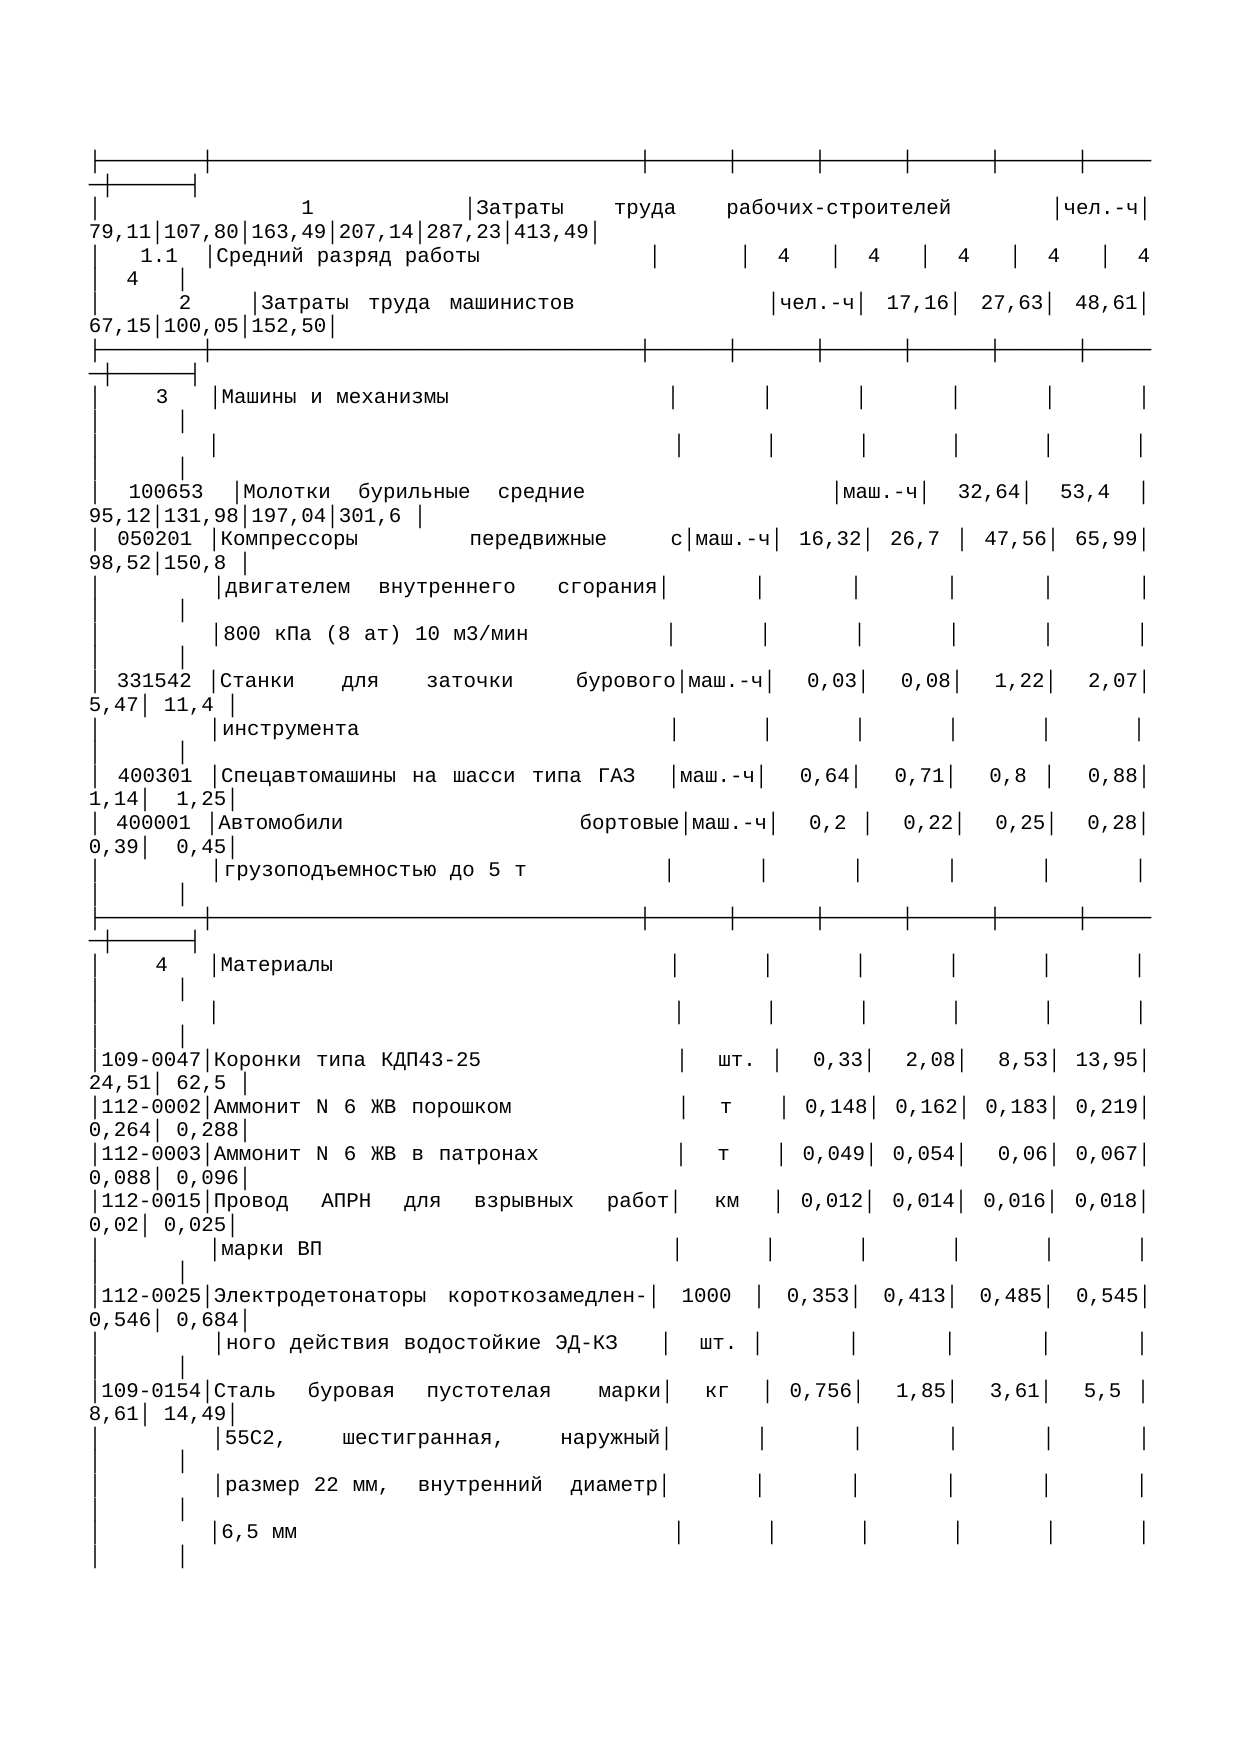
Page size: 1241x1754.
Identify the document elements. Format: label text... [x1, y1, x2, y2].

text │112-0025│Электродетонаторы короткозамедлен-│ 1000 │ 0,353│ 0,413│ 0,485│ 0,545│ 0,546│ 0,684│ [88, 1285, 1152, 1332]
text │109-0047│Коронки типа КДП43-25 │ шт. │ 0,33│ 2,08│ 8,53│ 13,95│ 24,51│ 62,5 │ [88, 1048, 1152, 1096]
text │109-0154│Сталь буровая пустотелая марки│ кг │ 0,756│ 1,85│ 3,61│ 5,5 │ 8,61│ 14,49│ [88, 1379, 1152, 1427]
text │ 100653 │Молотки бурильные средние │маш.-ч│ 32,64│ 53,4 │ 95,12│131,98│197,04│301,6 │ [88, 481, 1152, 528]
text │ │800 кПа (8 ат) 10 м3/мин │ │ │ │ │ │ │ │ [88, 623, 1152, 670]
text ├────────┼──────────────────────────────────┼──────┼──────┼──────┼──────┼──────┼──────┼──────┤ [88, 907, 1152, 954]
text │ │ │ │ │ │ │ │ │ │ [88, 434, 1152, 481]
text │ │инструмента │ │ │ │ │ │ │ │ [88, 717, 1152, 765]
text │112-0002│Аммонит N 6 ЖВ порошком │ т │ 0,148│ 0,162│ 0,183│ 0,219│ 0,264│ 0,288│ [88, 1096, 1152, 1143]
text │ 3 │Машины и механизмы │ │ │ │ │ │ │ │ [88, 386, 1152, 434]
text │ 2 │Затраты труда машинистов │чел.-ч│ 17,16│ 27,63│ 48,61│ 67,15│100,05│152,50│ [88, 292, 1152, 339]
text ├────────┼──────────────────────────────────┼──────┼──────┼──────┼──────┼──────┼──────┼──────┤ [88, 339, 1152, 386]
text ├────────┼──────────────────────────────────┼──────┼──────┼──────┼──────┼──────┼──────┼──────┤ [88, 150, 1152, 197]
text │ │6,5 мм │ │ │ │ │ │ │ │ [88, 1521, 1152, 1569]
text │ 050201 │Компрессоры передвижные с│маш.-ч│ 16,32│ 26,7 │ 47,56│ 65,99│ 98,52│150,8 │ [88, 528, 1152, 576]
text │ 1 │Затраты труда рабочих-строителей │чел.-ч│ 79,11│107,80│163,49│207,14│287,23│413,49│ [88, 197, 1152, 244]
text │ │марки ВП │ │ │ │ │ │ │ │ [88, 1238, 1152, 1285]
text │ 400301 │Спецавтомашины на шасси типа ГАЗ │маш.-ч│ 0,64│ 0,71│ 0,8 │ 0,88│ 1,14│ 1,25│ [88, 765, 1152, 812]
text │ │размер 22 мм, внутренний диаметр│ │ │ │ │ │ │ │ [88, 1474, 1152, 1521]
text │112-0003│Аммонит N 6 ЖВ в патронах │ т │ 0,049│ 0,054│ 0,06│ 0,067│ 0,088│ 0,096│ [88, 1143, 1152, 1190]
text │ │грузоподъемностью до 5 т │ │ │ │ │ │ │ │ [88, 859, 1152, 907]
text │ │ного действия водостойкие ЭД-КЗ │ шт. │ │ │ │ │ │ │ [88, 1332, 1152, 1379]
text │ 400001 │Автомобили бортовые│маш.-ч│ 0,2 │ 0,22│ 0,25│ 0,28│ 0,39│ 0,45│ [88, 812, 1152, 859]
text │ 4 │Материалы │ │ │ │ │ │ │ │ [88, 954, 1152, 1001]
text │ │55С2, шестигранная, наружный│ │ │ │ │ │ │ │ [88, 1427, 1152, 1474]
text │112-0015│Провод АПРН для взрывных работ│ км │ 0,012│ 0,014│ 0,016│ 0,018│ 0,02│ 0,025│ [88, 1190, 1152, 1238]
text │ 1.1 │Средний разряд работы │ │ 4 │ 4 │ 4 │ 4 │ 4 │ 4 │ [88, 244, 1152, 292]
text │ │двигателем внутреннего сгорания│ │ │ │ │ │ │ │ [88, 576, 1152, 623]
text │ │ │ │ │ │ │ │ │ │ [88, 1001, 1152, 1048]
text │ 331542 │Станки для заточки бурового│маш.-ч│ 0,03│ 0,08│ 1,22│ 2,07│ 5,47│ 11,4 │ [88, 670, 1152, 717]
